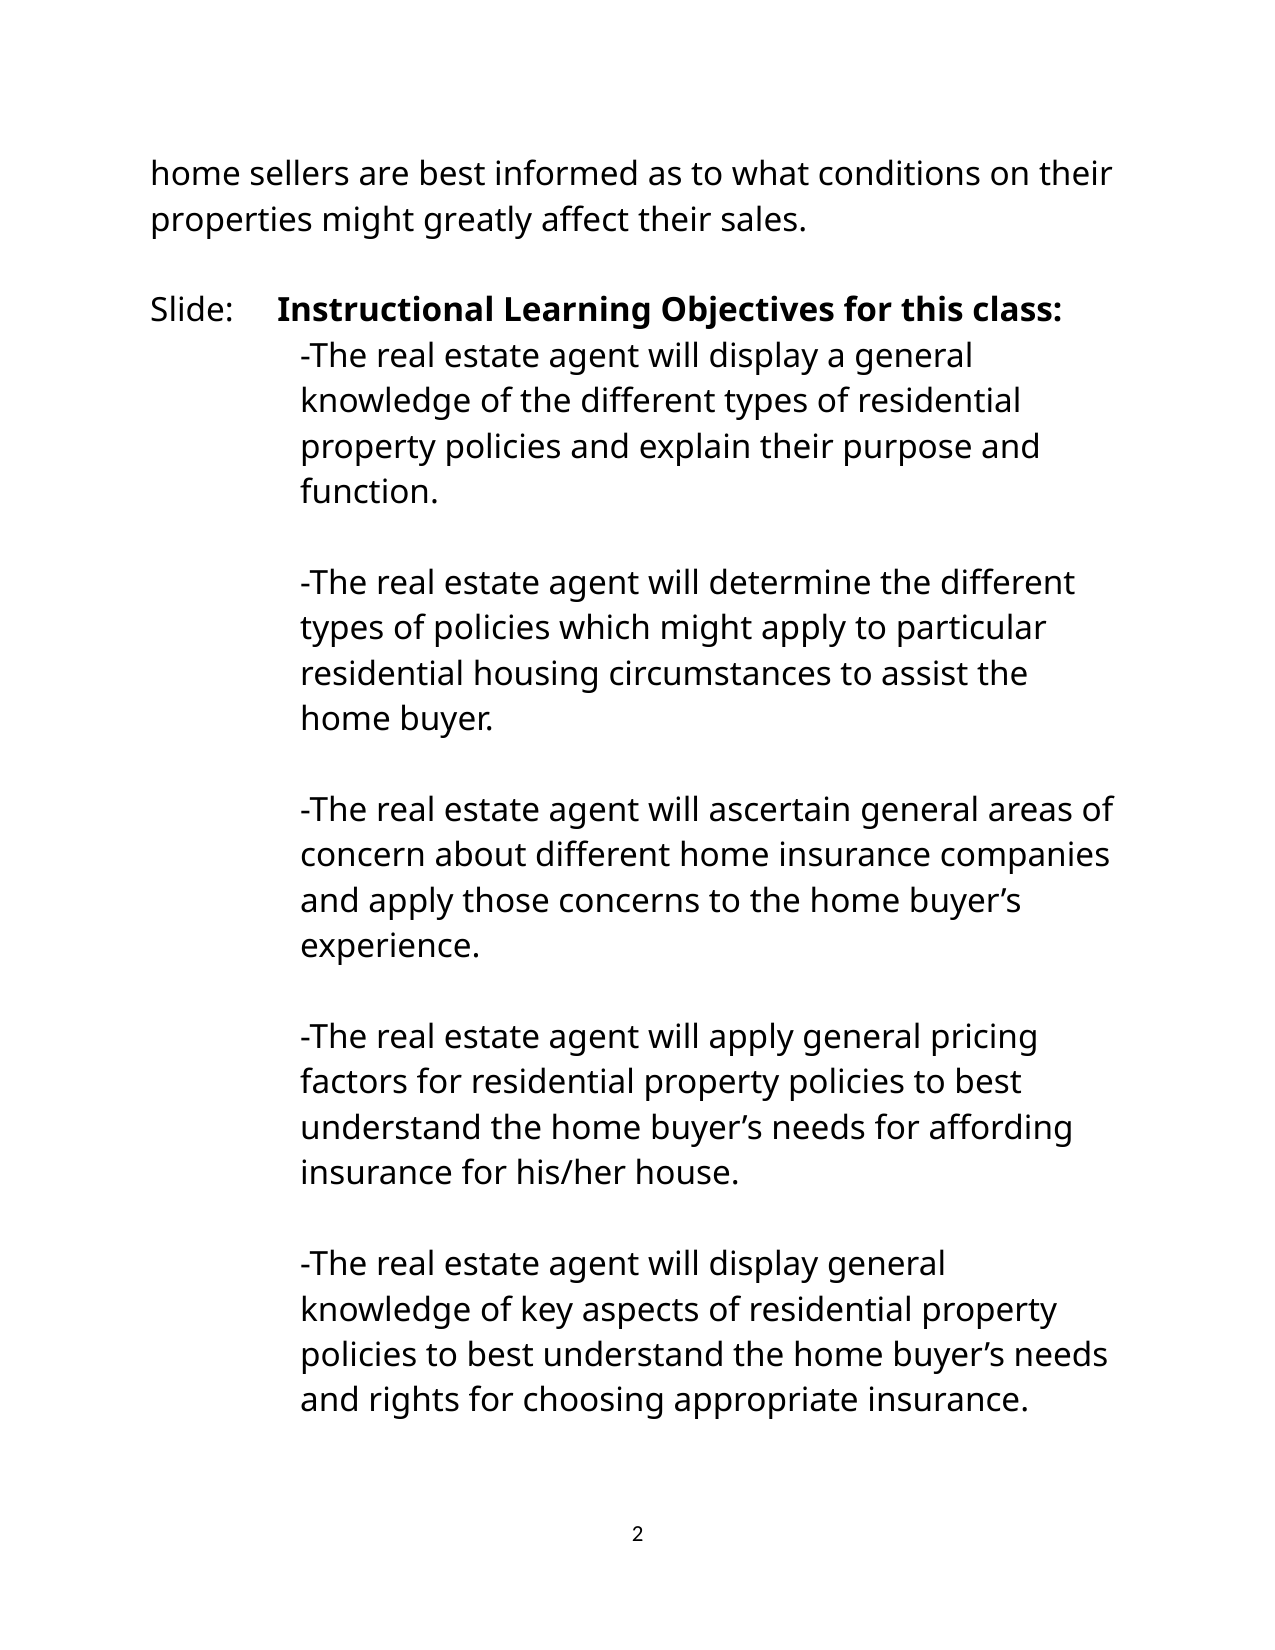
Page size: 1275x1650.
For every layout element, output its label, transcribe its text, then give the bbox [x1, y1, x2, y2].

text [150, 150, 1125, 241]
text -The real estate agent will determine the different types of policies which might apply to particular residential housing circumstances to assist the home buyer. [300, 559, 1125, 740]
text -The real estate agent will display general knowledge of key aspects of residential property policies to best understand the home buyer’s needs and rights for choosing appropriate insurance. [300, 1240, 1125, 1422]
text -The real estate agent will display a general knowledge of the different types of residential property policies and explain their purpose and function. [300, 332, 1125, 513]
text -The real estate agent will ascertain general areas of concern about different home insurance companies and apply those concerns to the home buyer’s experience. [300, 786, 1125, 967]
text -The real estate agent will apply general pricing factors for residential property policies to best understand the home buyer’s needs for affording insurance for his/her house. [300, 1013, 1125, 1194]
text Slide: Instructional Learning Objectives for this class: [150, 286, 1125, 332]
